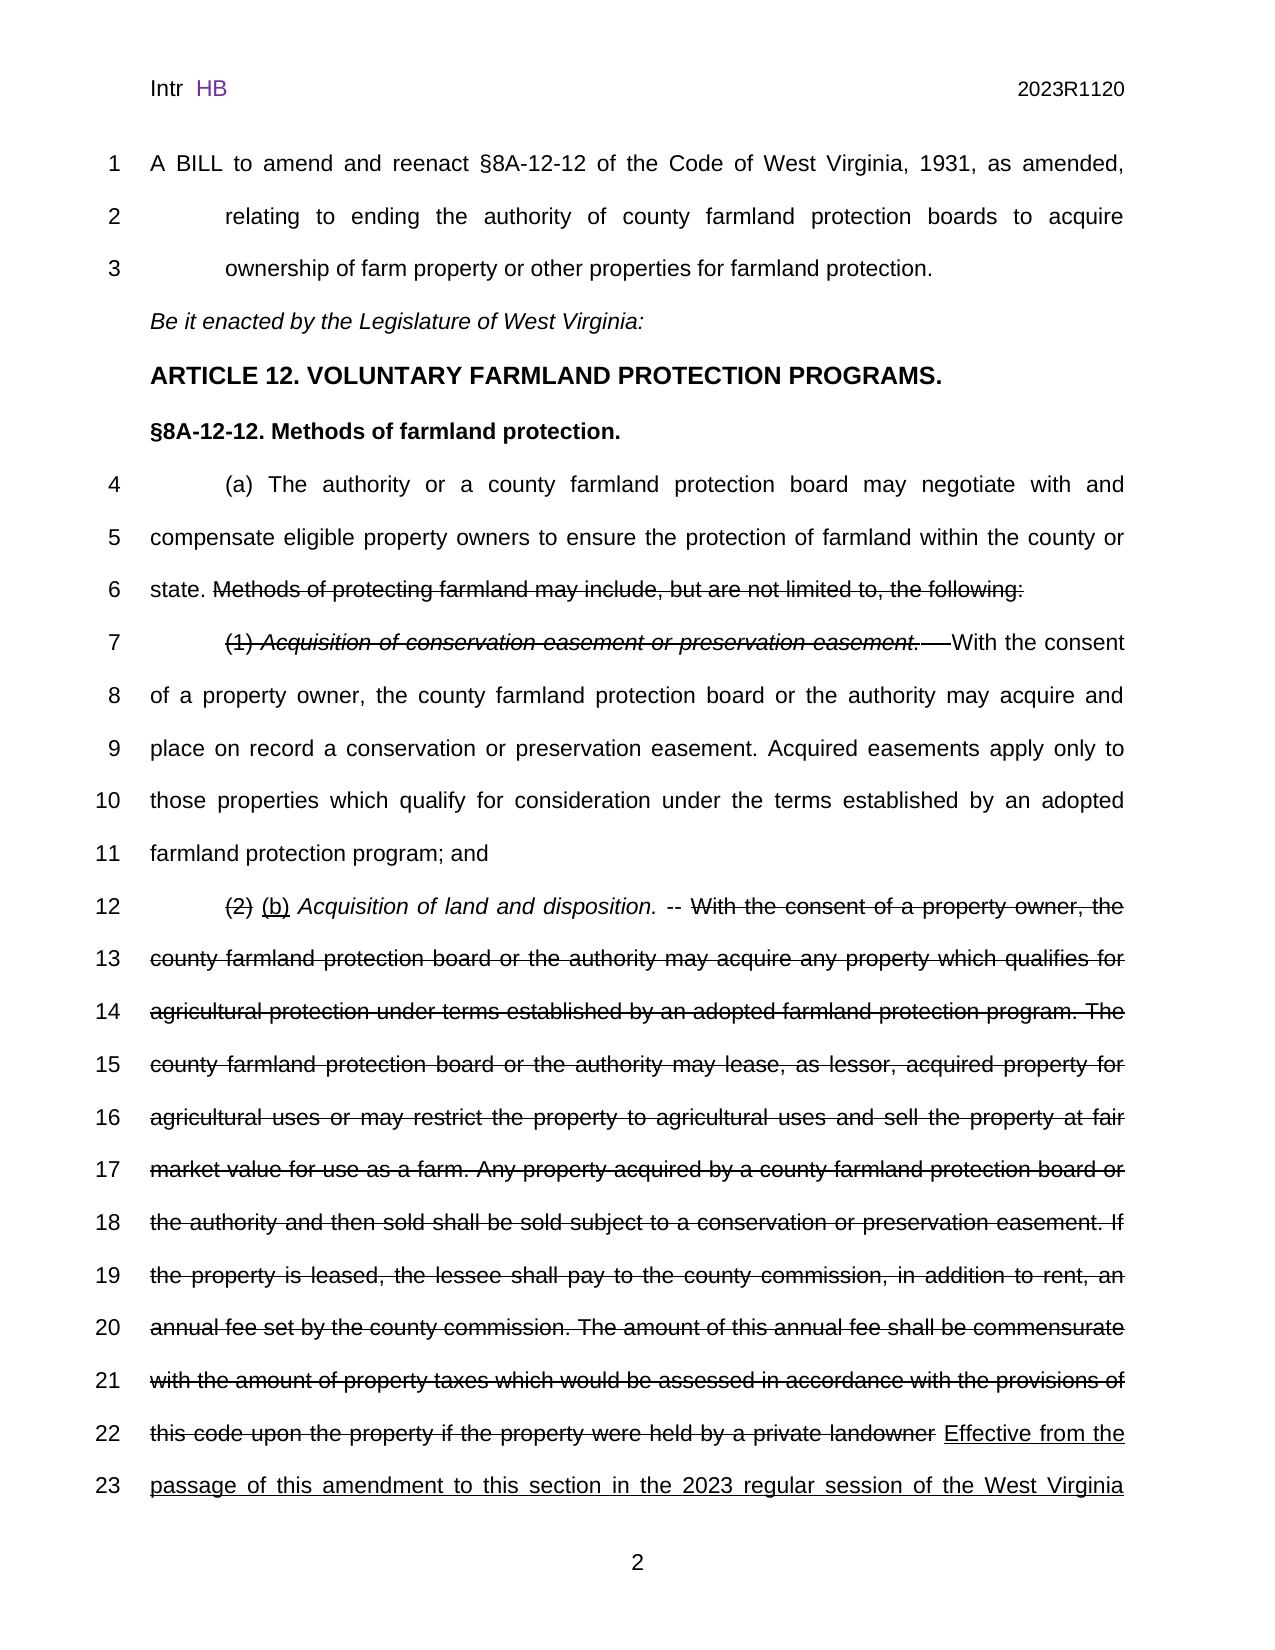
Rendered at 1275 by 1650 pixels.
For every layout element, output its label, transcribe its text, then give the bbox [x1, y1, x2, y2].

subtitle ARTICLE 12. VOLUNTARY FARMLAND PROTECTION PROGRAMS. [150, 361, 1125, 389]
text Be it enacted by the Legislature of West Virginia: [150, 308, 1125, 334]
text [150, 1383, 1125, 1499]
subtitle §8A-12-12. Methods of farmland protection. [150, 418, 1125, 445]
text (a) The authority or a county farmland protection board may negotiate with and compensate eligible property owners to ensure the protection of farmland within the county or state. Methods of protecting farmland may include, but are not limited to, the following: [150, 471, 1125, 603]
title A BILL to amend and reenact §8A-12-12 of the Code of West Virginia, 1931, as amended, relating to ending the authority of county farmland protection boards to acquire ownership of farm property or other properties for farmland protection. [150, 150, 1125, 282]
text (1) Acquisition of conservation easement or preservation easement. -- With the consent of a property owner, the county farmland protection board or the authority may acquire and place on record a conservation or preservation easement. Acquired easements apply only to those properties which qualify for consideration under the terms established by an adopted farmland protection program; and [150, 629, 1125, 866]
